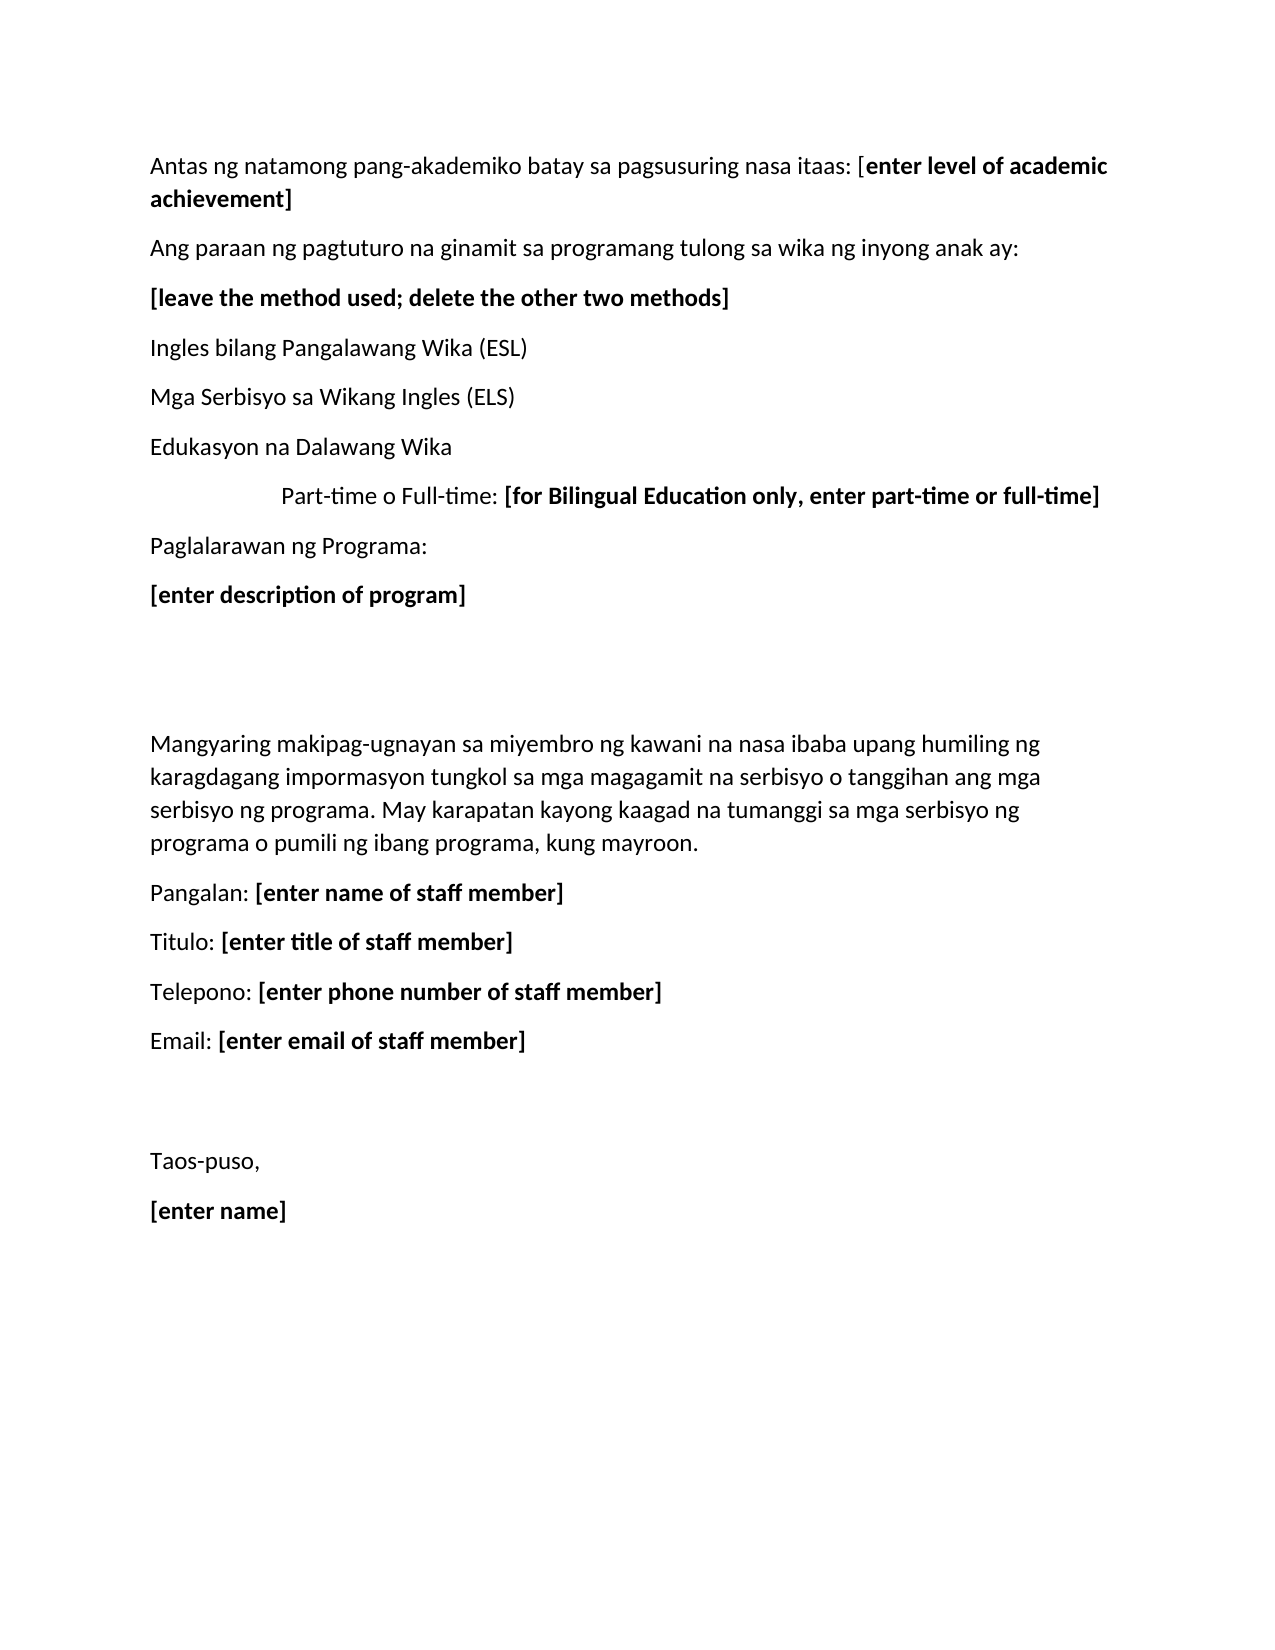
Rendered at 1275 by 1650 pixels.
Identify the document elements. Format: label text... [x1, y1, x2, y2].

text Ang paraan ng pagtuturo na ginamit sa programang tulong sa wika ng inyong anak ay: [150, 232, 1125, 263]
text Ingles bilang Pangalawang Wika (ESL) [150, 332, 1125, 362]
text [enter name] [150, 1195, 1125, 1226]
text Pangalan: [enter name of staff member] [150, 877, 1125, 907]
text Mga Serbisyo sa Wikang Ingles (ELS) [150, 381, 1125, 412]
text Email: [enter email of staff member] [150, 1025, 1125, 1056]
text [leave the method used; delete the other two methods] [150, 282, 1125, 313]
text [enter description of program] [150, 579, 1125, 610]
text Taos-puso, [150, 1145, 1125, 1176]
text Mangyaring makipag-ugnayan sa miyembro ng kawani na nasa ibaba upang humiling ng karagdagang impormasyon tungkol sa mga magagamit na serbisyo o tanggihan ang mga serbisyo ng programa. May karapatan kayong kaagad na tumanggi sa mga serbisyo ng programa o pumili ng ibang programa, kung mayroon. [150, 728, 1125, 858]
text Edukasyon na Dalawang Wika [150, 431, 1125, 461]
text Paglalarawan ng Programa: [150, 530, 1125, 561]
text Part-time o Full-time: [for Bilingual Education only, enter part-time or full-time] [150, 480, 1125, 511]
text Titulo: [enter title of staff member] [150, 926, 1125, 957]
text Antas ng natamong pang-akademiko batay sa pagsusuring nasa itaas: [enter level of academic achievement] [150, 150, 1125, 213]
text Telepono: [enter phone number of staff member] [150, 976, 1125, 1006]
